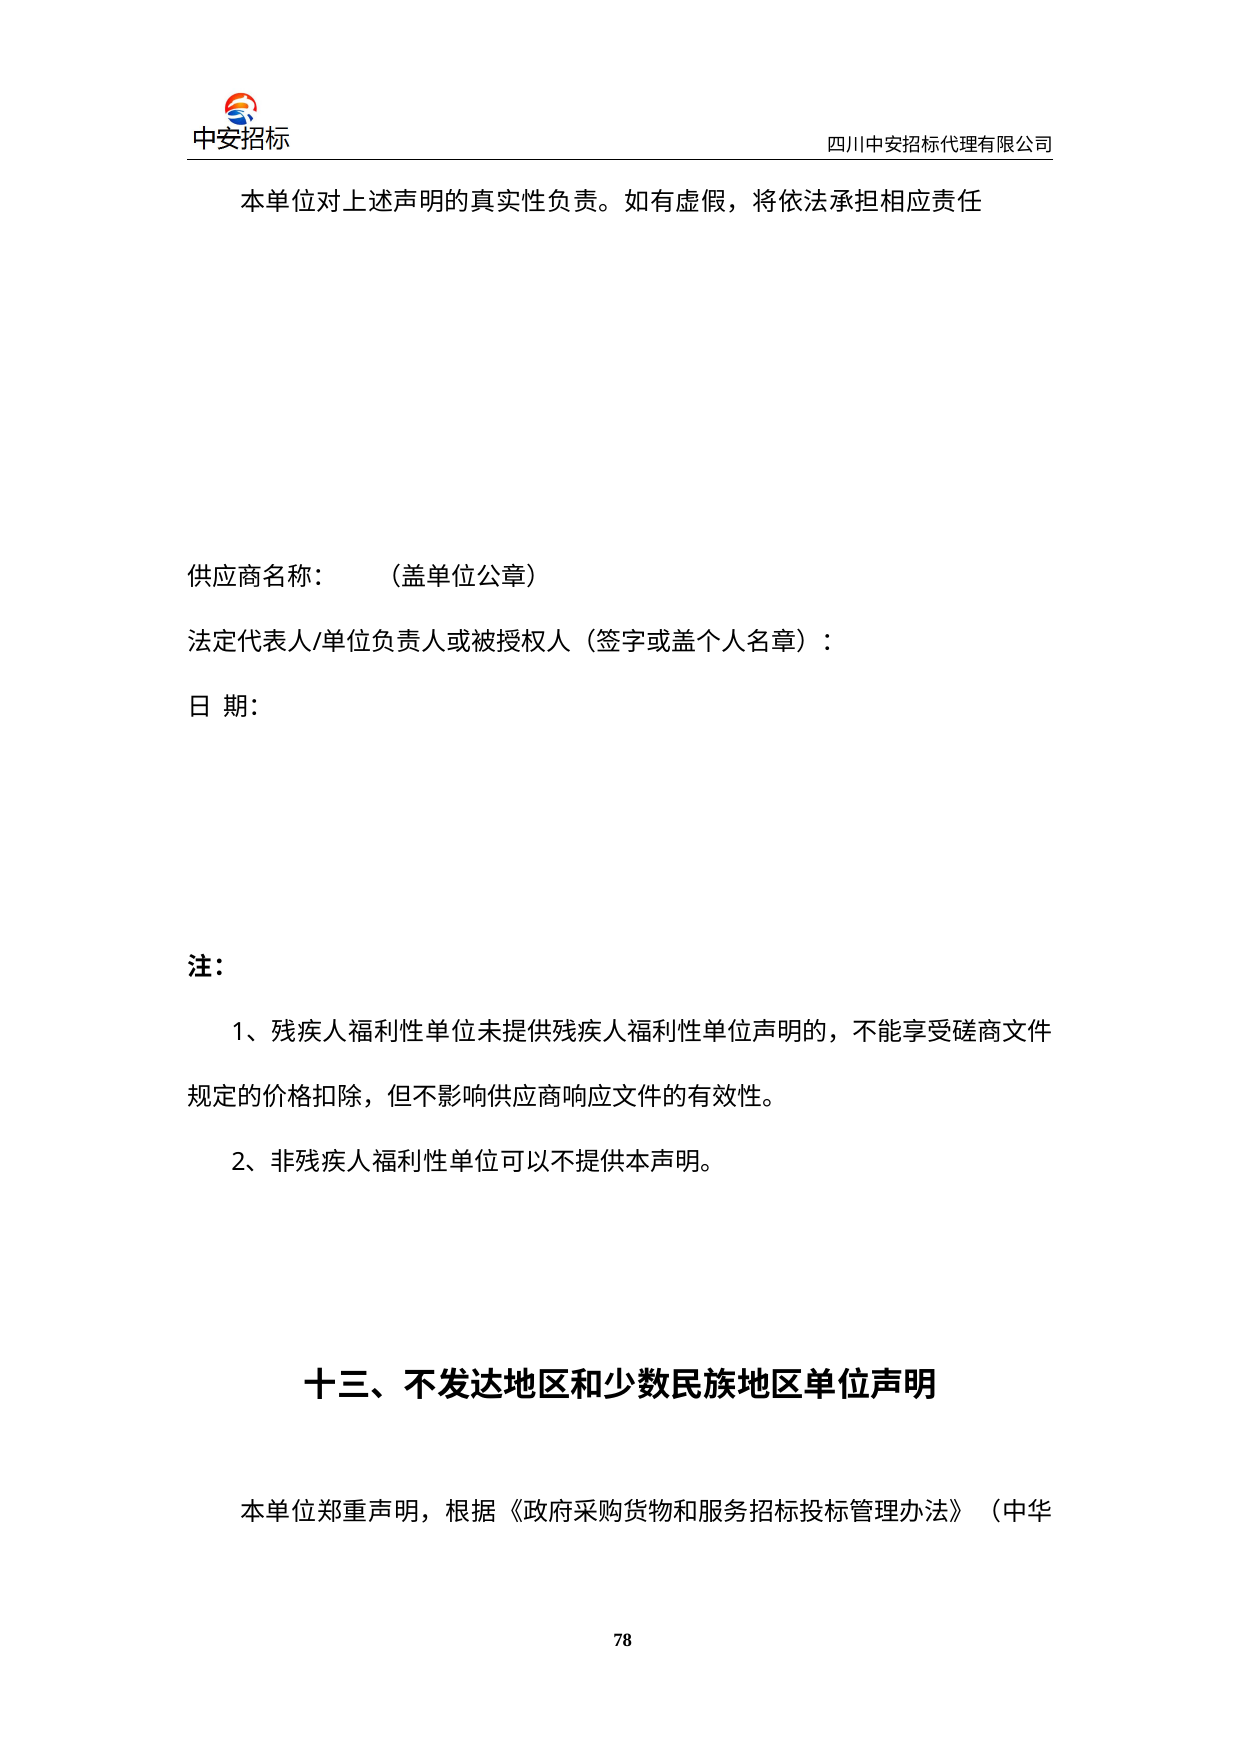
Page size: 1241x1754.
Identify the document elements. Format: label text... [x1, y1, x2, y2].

text 1、残疾人福利性单位未提供残疾人福利性单位声明的，不能享受磋商文件规定的价格扣除，但不影响供应商响应文件的有效性。 [187, 997, 1053, 1127]
text 注： [187, 932, 1053, 997]
subtitle 十三、不发达地区和少数民族地区单位声明 [187, 1349, 1053, 1414]
picture [187, 88, 291, 152]
text 日 期： [187, 672, 1053, 737]
text 法定代表人/单位负责人或被授权人（签字或盖个人名章）： [187, 607, 1053, 672]
text 本单位对上述声明的真实性负责。如有虚假，将依法承担相应责任 [187, 167, 1053, 232]
text 2、非残疾人福利性单位可以不提供本声明。 [187, 1127, 1053, 1192]
text 本单位郑重声明，根据《政府采购货物和服务招标投标管理办法》（中华人民共和国财政部令第87号）第五条的规定，本单位为符合条件的不发达地区/少数民族地区单位，且本单位参加______单位的______项目采购活动由本单位提供服务。 [187, 1477, 1053, 1542]
text 供应商名称： （盖单位公章） [187, 542, 1053, 607]
